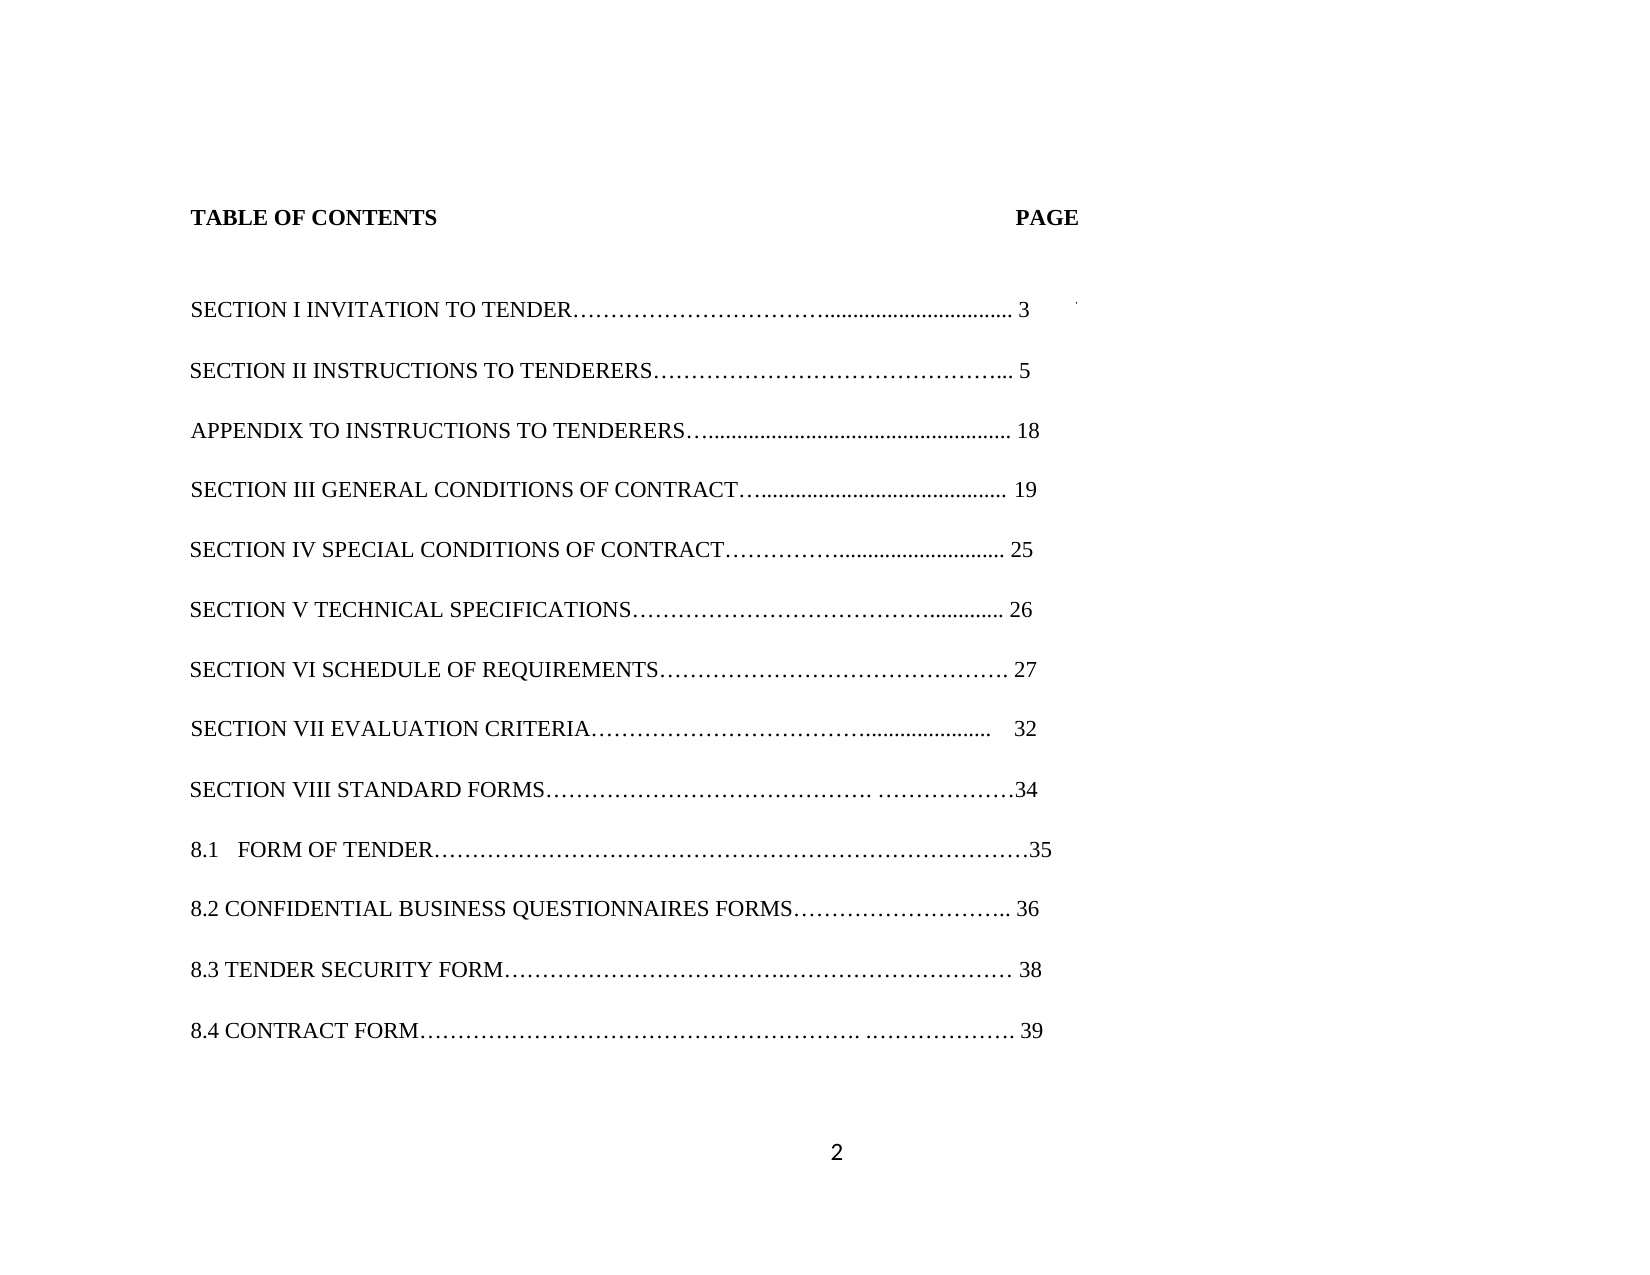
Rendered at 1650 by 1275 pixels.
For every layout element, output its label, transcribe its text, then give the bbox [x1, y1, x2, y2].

text 8.2 CONFIDENTIAL BUSINESS QUESTIONNAIRES FORMS……………………….. 36 [190, 896, 1483, 922]
text 8.4 CONTRACT FORM…………………………………………………. .………………. 39 [190, 1017, 1483, 1044]
text SECTION I INVITATION TO TENDER……………………………................................. 3 [190, 296, 1483, 323]
text SECTION VIII STANDARD FORMS……………………………………. ………………34 [189, 776, 1483, 802]
subtitle TABLE OF CONTENTS PAGE [190, 204, 1483, 231]
text SECTION VII EVALUATION CRITERIA………………………………...................... 32 [190, 715, 1483, 742]
text SECTION III GENERAL CONDITIONS OF CONTRACT…........................................... 19 [190, 476, 1483, 502]
text SECTION V TECHNICAL SPECIFICATIONS…………………………………............. 26 [189, 596, 1483, 622]
text APPENDIX TO INSTRUCTIONS TO TENDERERS…..................................................... 18 [190, 417, 1483, 443]
text SECTION VI SCHEDULE OF REQUIREMENTS………………………………………. 27 [189, 656, 1483, 683]
text SECTION II INSTRUCTIONS TO TENDERERS………………………………………... 5 [189, 357, 1483, 383]
text SECTION IV SPECIAL CONDITIONS OF CONTRACT……………............................. 25 [189, 536, 1483, 562]
text 8.1 FORM OF TENDER……………………………………………………………………35 [190, 837, 1483, 863]
text 8.3 TENDER SECURITY FORM……………………………….………………………… 38 [190, 956, 1483, 983]
